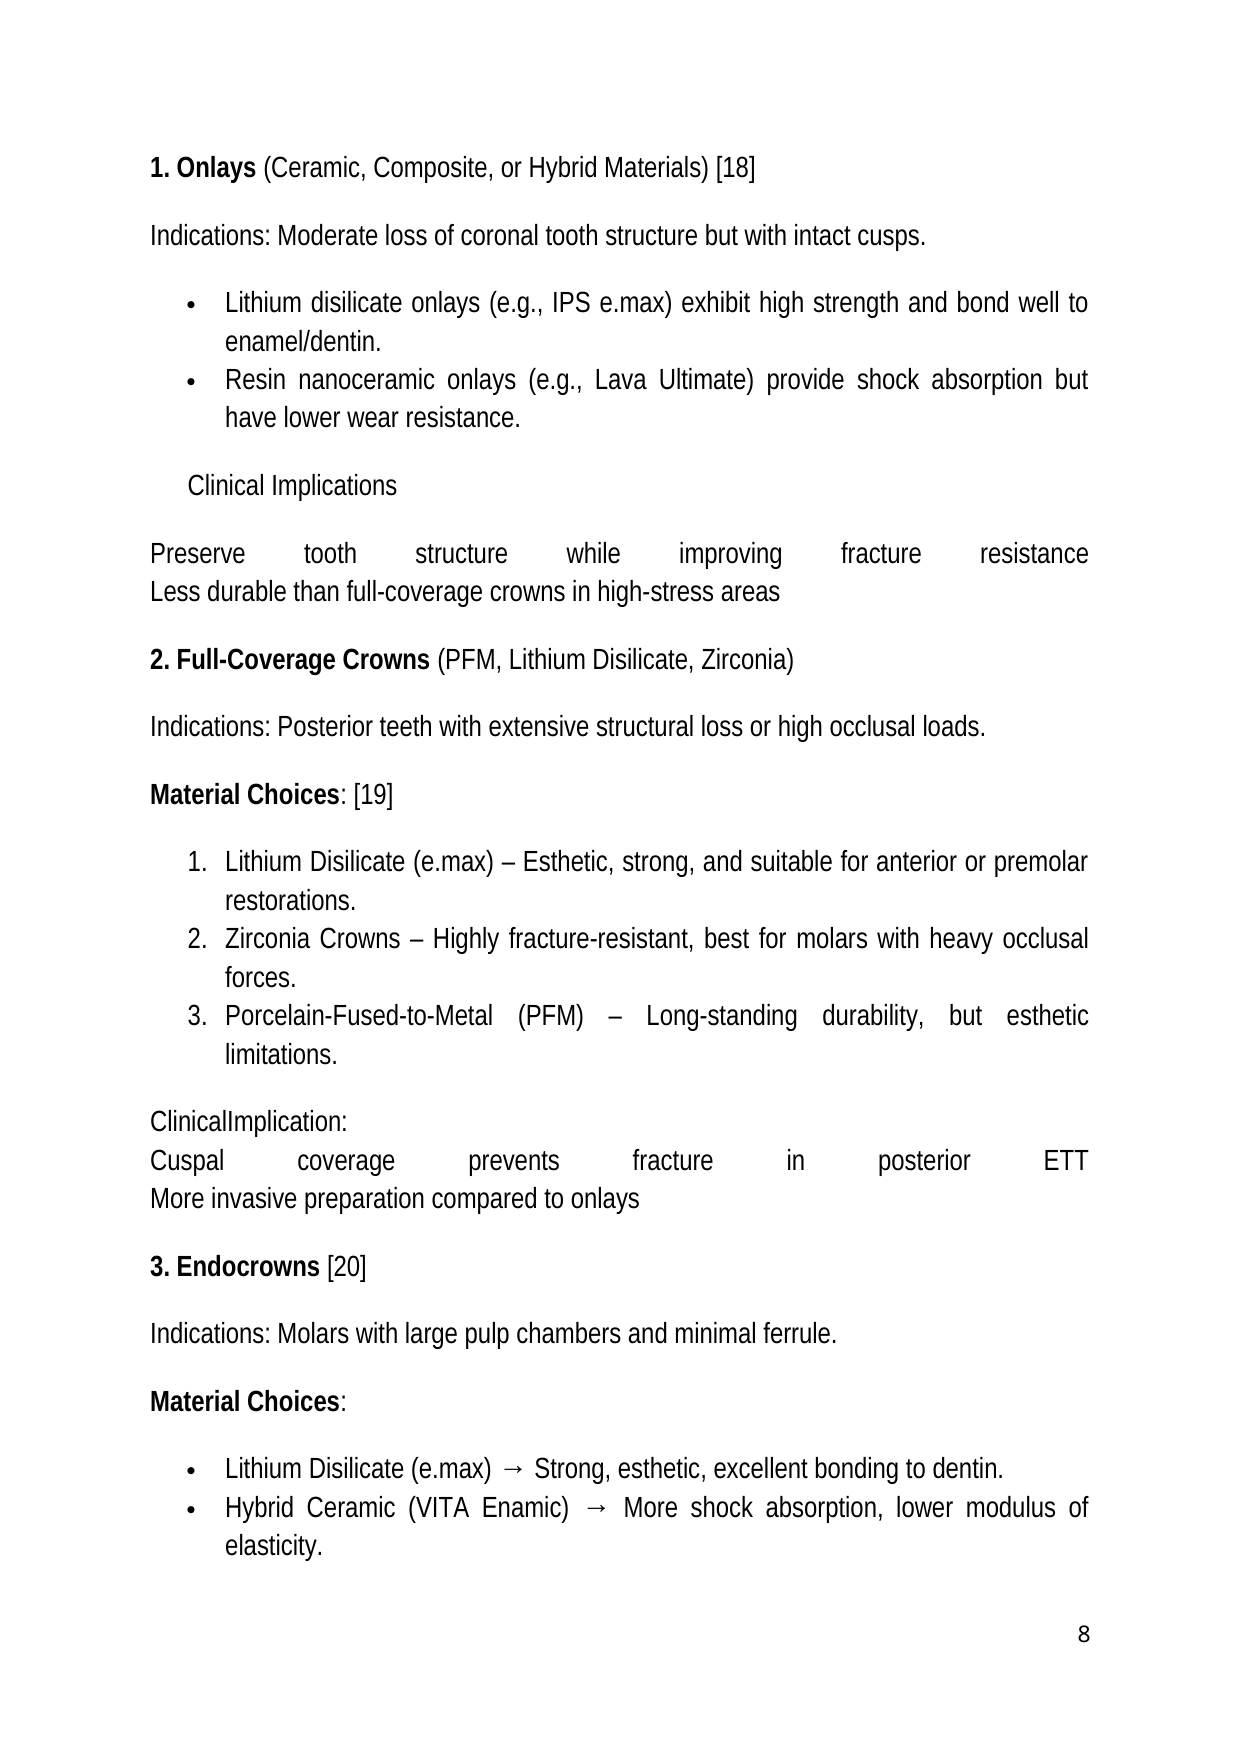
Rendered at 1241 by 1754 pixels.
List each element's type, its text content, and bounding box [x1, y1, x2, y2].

text Material Choices: [19] [150, 777, 1090, 810]
text 3. Endocrowns [20] [150, 1249, 1090, 1282]
text Indications: Molars with large pulp chambers and minimal ferrule. [150, 1316, 1090, 1350]
list Hybrid Ceramic (VITA Enamic) → More shock absorption, lower modulus of elasticity. [187, 1490, 1090, 1562]
text Indications: Moderate loss of coronal tooth structure but with intact cusps. [150, 218, 1090, 251]
text 1. Onlays (Ceramic, Composite, or Hybrid Materials) [18] [150, 150, 1090, 183]
text 2. Full-Coverage Crowns (PFM, Lithium Disilicate, Zirconia) [150, 642, 1090, 675]
list Lithium Disilicate (e.max) → Strong, esthetic, excellent bonding to dentin. [187, 1452, 1090, 1485]
list Lithium Disilicate (e.max) – Esthetic, strong, and suitable for anterior or premolar restorations. [187, 844, 1090, 916]
text Clinical Implications [187, 468, 1090, 502]
text ClinicalImplication: Cuspal coverage prevents fracture in posterior ETT More invasive preparation compared to onlays [150, 1104, 1090, 1215]
list Resin nanoceramic onlays (e.g., Lava Ultimate) provide shock absorption but have lower wear resistance. [187, 362, 1090, 434]
list Lithium disilicate onlays (e.g., IPS e.max) exhibit high strength and bond well to enamel/dentin. [187, 285, 1090, 357]
text Material Choices: [150, 1384, 1090, 1417]
list Porcelain-Fused-to-Metal (PFM) – Long-standing durability, but esthetic limitations. [187, 998, 1090, 1070]
list Zirconia Crowns – Highly fracture-resistant, best for molars with heavy occlusal forces. [187, 921, 1090, 993]
text Indications: Posterior teeth with extensive structural loss or high occlusal loads. [150, 709, 1090, 743]
text Preserve tooth structure while improving fracture resistance Less durable than full-coverage crowns in high-stress areas [150, 536, 1090, 608]
